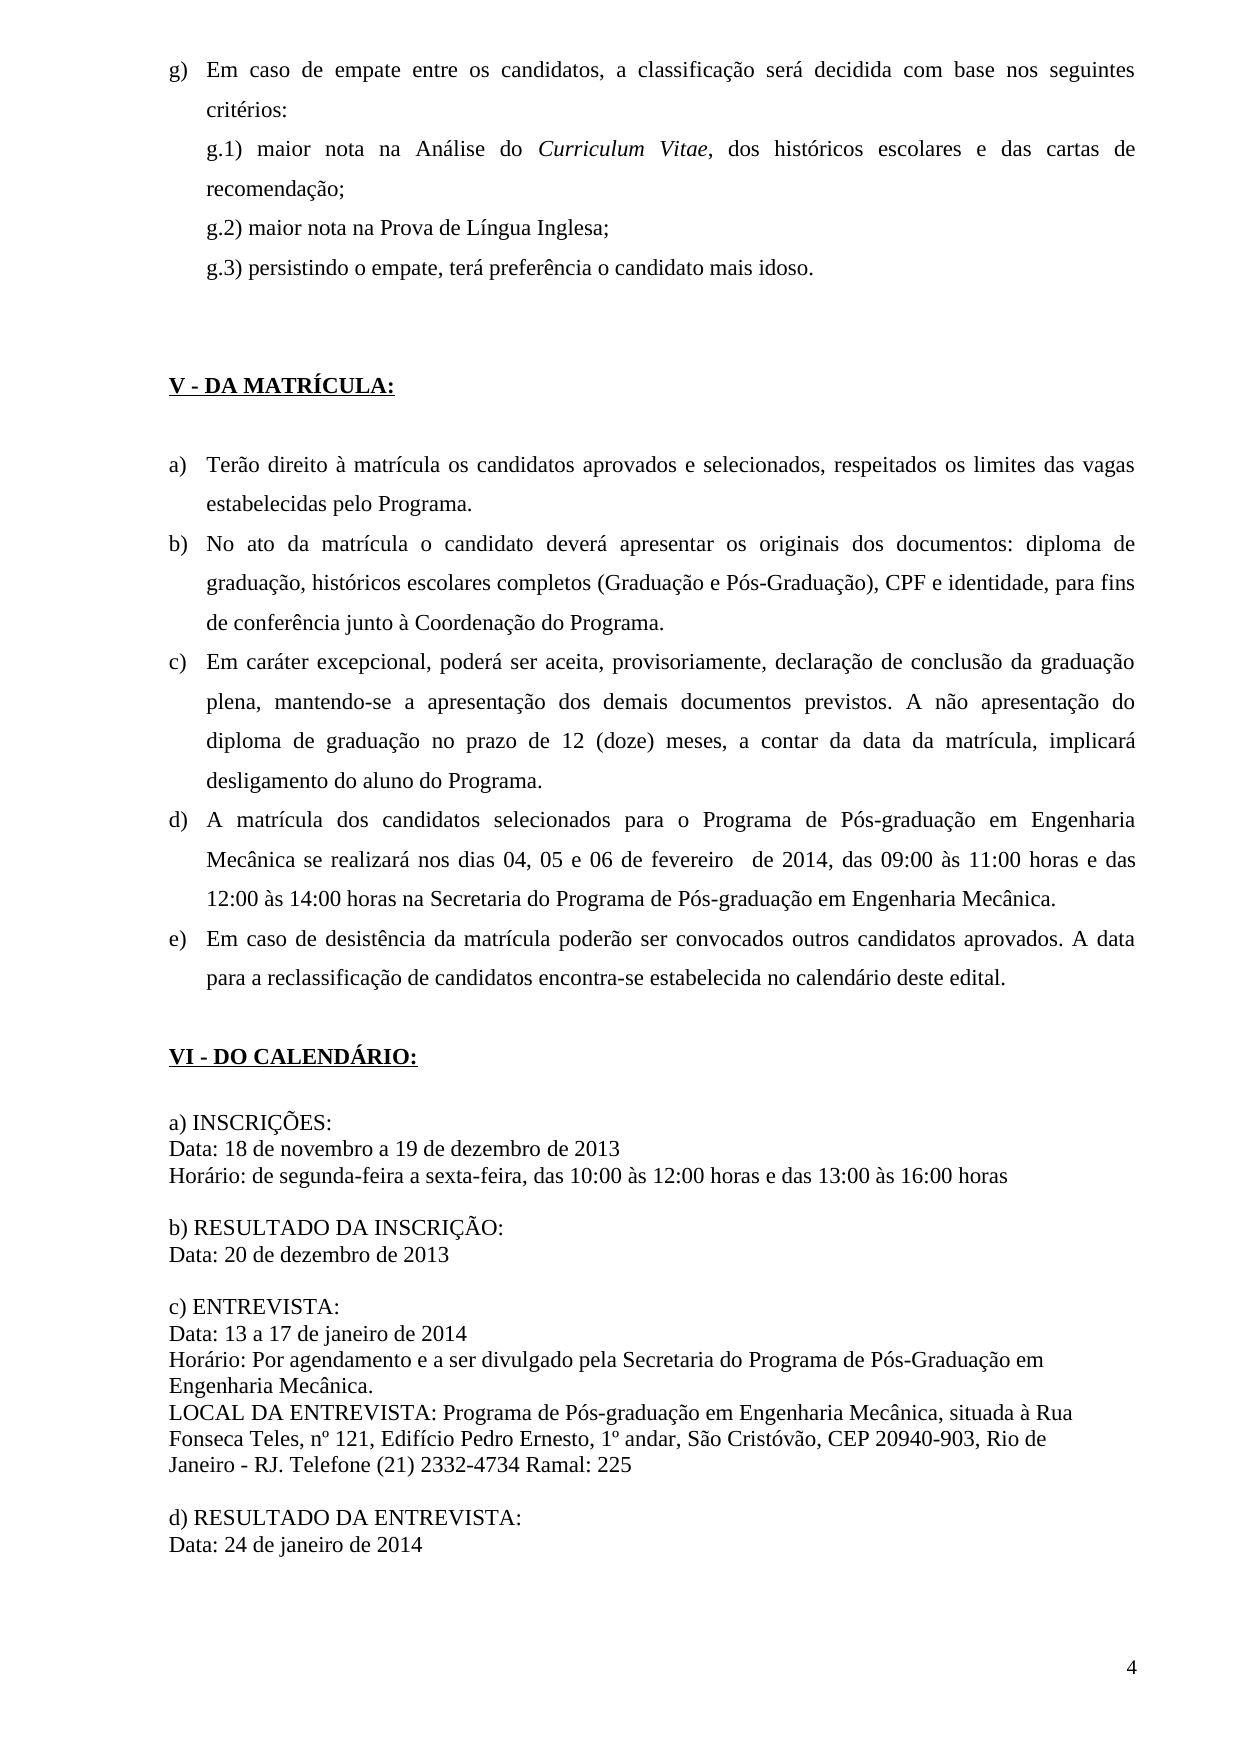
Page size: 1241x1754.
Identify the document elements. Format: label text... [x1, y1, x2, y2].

text Data: 20 de dezembro de 2013 [169, 1241, 1137, 1267]
text LOCAL DA ENTREVISTA: Programa de Pós-graduação em Engenharia Mecânica, situada à Rua [169, 1399, 1137, 1425]
text a) INSCRIÇÕES: [169, 1109, 1137, 1135]
text g.1) maior nota na Análise do Curriculum Vitae, dos históricos escolares e das cartas de recomendação; [206, 135, 1137, 201]
text Data: 18 de novembro a 19 de dezembro de 2013 [169, 1135, 1137, 1162]
text VI - DO CALENDÁRIO: [169, 1043, 1137, 1069]
text Engenharia Mecânica. [169, 1372, 1137, 1399]
list Terão direito à matrícula os candidatos aprovados e selecionados, respeitados os limites das vagas estabelecidas pelo Programa. [169, 451, 1137, 517]
text d) RESULTADO DA ENTREVISTA: [169, 1504, 1137, 1531]
text Data: 13 a 17 de janeiro de 2014 [169, 1320, 1137, 1346]
list Em caso de desistência da matrícula poderão ser convocados outros candidatos aprovados. A data para a reclassificação de candidatos encontra-se estabelecida no calendário deste edital. [169, 925, 1137, 991]
list A matrícula dos candidatos selecionados para o Programa de Pós-graduação em Engenharia Mecânica se realizará nos dias 04, 05 e 06 de fevereiro de 2014, das 09:00 às 11:00 horas e das 12:00 às 14:00 horas na Secretaria do Programa de Pós-graduação em Engenharia Mecânica. [169, 806, 1137, 912]
text Data: 24 de janeiro de 2014 [169, 1531, 1137, 1557]
text c) ENTREVISTA: [169, 1293, 1137, 1320]
text b) RESULTADO DA INSCRIÇÃO: [169, 1214, 1137, 1241]
text Fonseca Teles, nº 121, Edifício Pedro Ernesto, 1º andar, São Cristóvão, CEP 20940-903, Rio de [169, 1425, 1137, 1452]
text Horário: Por agendamento e a ser divulgado pela Secretaria do Programa de Pós-Graduação em [169, 1346, 1137, 1372]
text Horário: de segunda-feira a sexta-feira, das 10:00 às 12:00 horas e das 13:00 às 16:00 horas [169, 1162, 1137, 1188]
text g.3) persistindo o empate, terá preferência o candidato mais idoso. [206, 253, 1137, 280]
text Janeiro - RJ. Telefone (21) 2332-4734 Ramal: 225 [169, 1452, 1137, 1478]
text g.2) maior nota na Prova de Língua Inglesa; [206, 214, 1137, 240]
text V - DA MATRÍCULA: [169, 372, 1137, 398]
list No ato da matrícula o candidato deverá apresentar os originais dos documentos: diploma de graduação, históricos escolares completos (Graduação e Pós-Graduação), CPF e identidade, para fins de conferência junto à Coordenação do Programa. [169, 530, 1137, 635]
list Em caso de empate entre os candidatos, a classificação será decidida com base nos seguintes critérios: [169, 56, 1137, 122]
list Em caráter excepcional, poderá ser aceita, provisoriamente, declaração de conclusão da graduação plena, mantendo-se a apresentação dos demais documentos previstos. A não apresentação do diploma de graduação no prazo de 12 (doze) meses, a contar da data da matrícula, implicará desligamento do aluno do Programa. [169, 648, 1137, 793]
